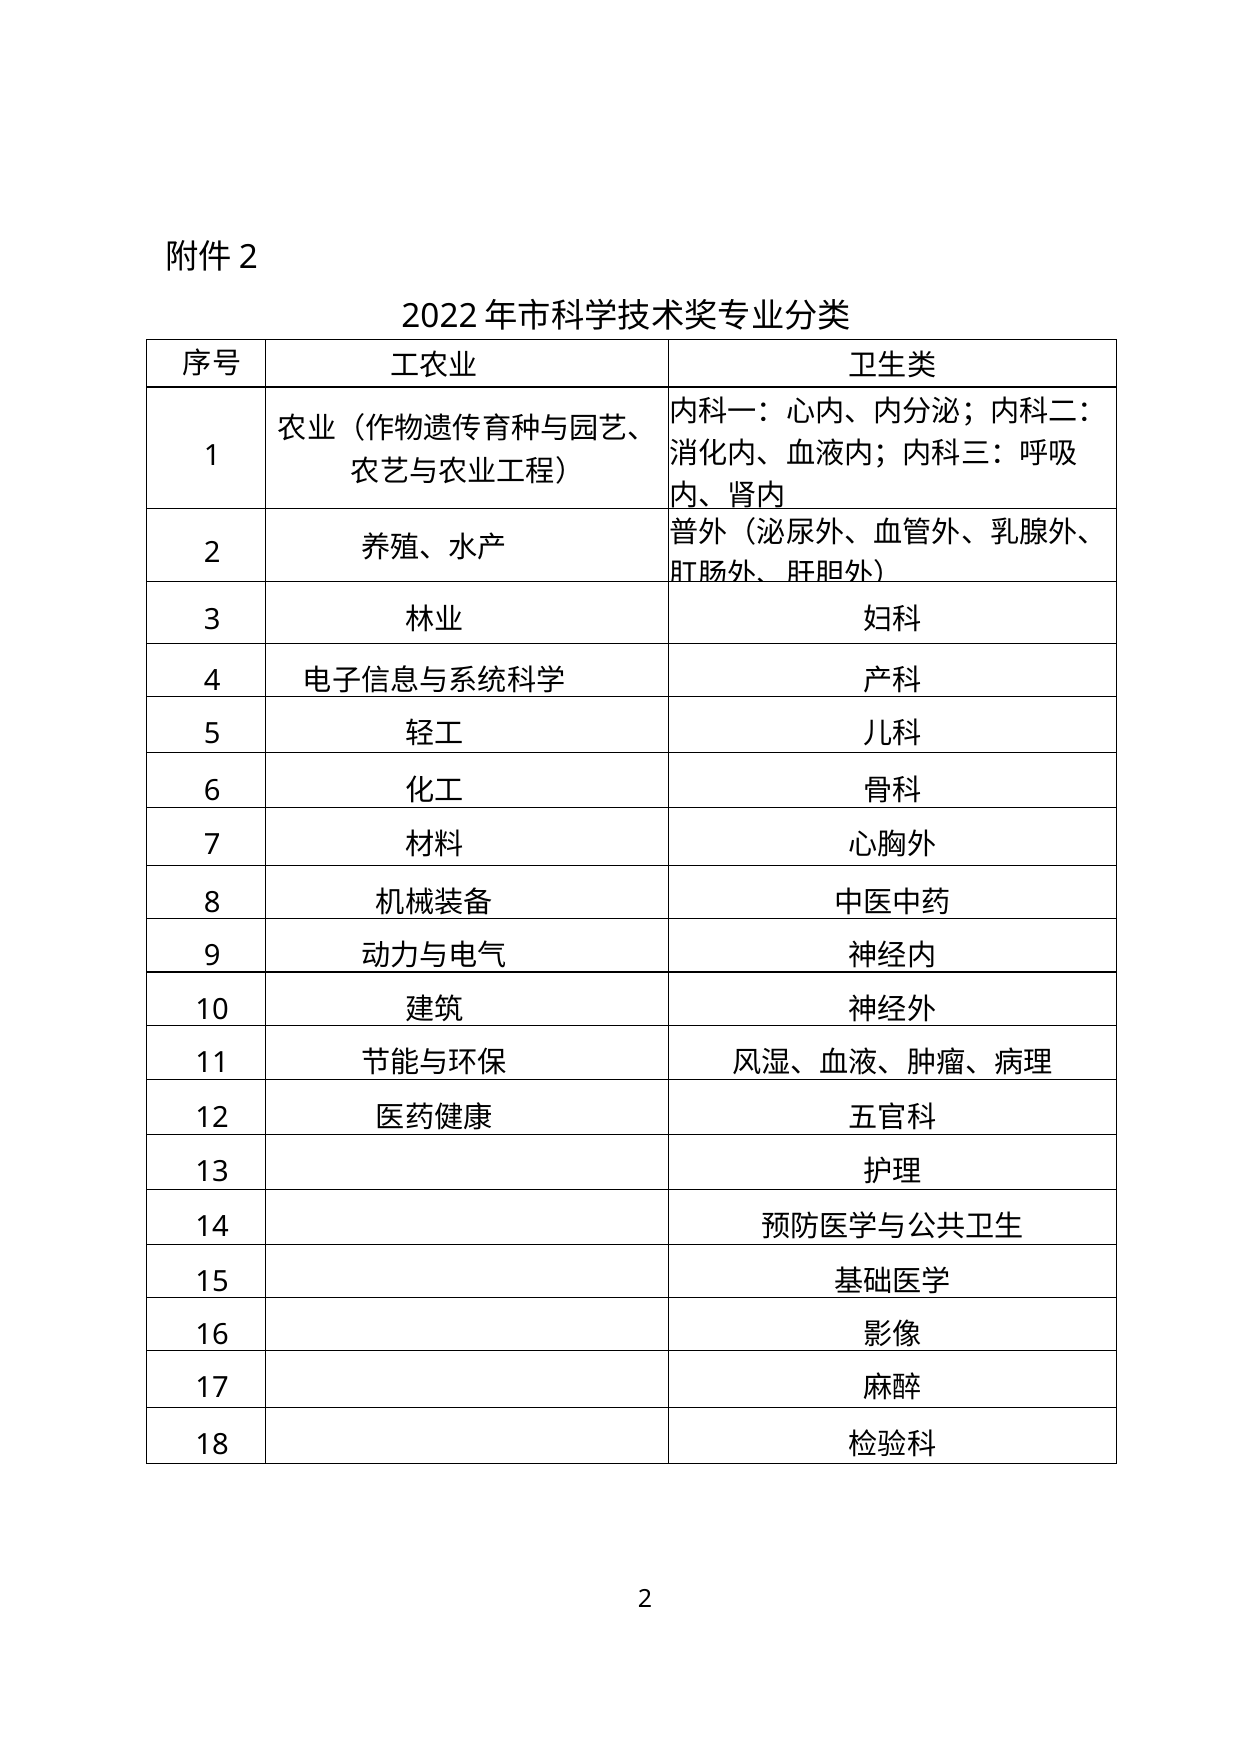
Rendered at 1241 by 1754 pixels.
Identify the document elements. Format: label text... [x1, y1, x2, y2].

table_cell 内科一：心内、内分泌；内科二：消化内、血液内；内科三：呼吸内、肾内 [669, 388, 1116, 507]
table_cell 17 [147, 1351, 265, 1407]
table_cell 16 [147, 1298, 265, 1350]
table_cell 6 [147, 753, 265, 807]
table_cell 8 [147, 866, 265, 918]
table_cell 检验科 [669, 1408, 1116, 1462]
table_cell 预防医学与公共卫生 [669, 1190, 1116, 1244]
table_cell 机械装备 [266, 866, 668, 918]
table_cell 麻醉 [669, 1351, 1116, 1407]
table_cell 节能与环保 [266, 1026, 668, 1079]
table_cell [266, 1408, 668, 1462]
table_cell 材料 [266, 808, 668, 865]
table_cell 影像 [669, 1298, 1116, 1350]
table_cell 神经外 [669, 973, 1116, 1024]
table_cell [266, 1351, 668, 1407]
table_header 序号 [147, 340, 265, 386]
table_cell [266, 1135, 668, 1189]
table_cell 产科 [669, 644, 1116, 696]
table_cell 中医中药 [669, 866, 1116, 918]
table_cell 动力与电气 [266, 919, 668, 971]
table_cell 神经内 [669, 919, 1116, 971]
text 2022年市科学技术奖专业分类 [165, 281, 1087, 339]
table_cell [266, 1190, 668, 1244]
table_cell 3 [147, 582, 265, 643]
table_cell 18 [147, 1408, 265, 1462]
table_cell 4 [147, 644, 265, 696]
table_cell [266, 1245, 668, 1297]
table_cell 14 [147, 1190, 265, 1244]
table_cell 骨科 [669, 753, 1116, 807]
table_cell 基础医学 [669, 1245, 1116, 1297]
table_cell 11 [147, 1026, 265, 1079]
table_cell 12 [147, 1080, 265, 1134]
table_cell 护理 [669, 1135, 1116, 1189]
table_cell 林业 [266, 582, 668, 643]
table_cell 建筑 [266, 973, 668, 1024]
table_header 工农业 [266, 340, 668, 386]
table_cell 5 [147, 697, 265, 752]
table_cell 2 [147, 509, 265, 581]
table_cell 妇科 [669, 582, 1116, 643]
table_cell 农业（作物遗传育种与园艺、农艺与农业工程） [266, 388, 668, 507]
table_cell 1 [147, 388, 265, 507]
table_cell 五官科 [669, 1080, 1116, 1134]
table_cell 13 [147, 1135, 265, 1189]
table_header 卫生类 [669, 340, 1116, 386]
table_cell 7 [147, 808, 265, 865]
table_cell [266, 1298, 668, 1350]
text 附件2 [165, 218, 1087, 281]
table_cell 15 [147, 1245, 265, 1297]
table_cell 电子信息与系统科学 [266, 644, 668, 696]
table_cell 心胸外 [669, 808, 1116, 865]
table_cell 轻工 [266, 697, 668, 752]
table_cell 9 [147, 919, 265, 971]
table_cell 化工 [266, 753, 668, 807]
table_cell 医药健康 [266, 1080, 668, 1134]
table_cell 普外（泌尿外、血管外、乳腺外、肛肠外、肝胆外） [669, 509, 1116, 581]
table_cell 10 [147, 973, 265, 1024]
table_cell 儿科 [669, 697, 1116, 752]
table_cell 风湿、血液、肿瘤、病理 [669, 1026, 1116, 1079]
table_cell 养殖、水产 [266, 509, 668, 581]
